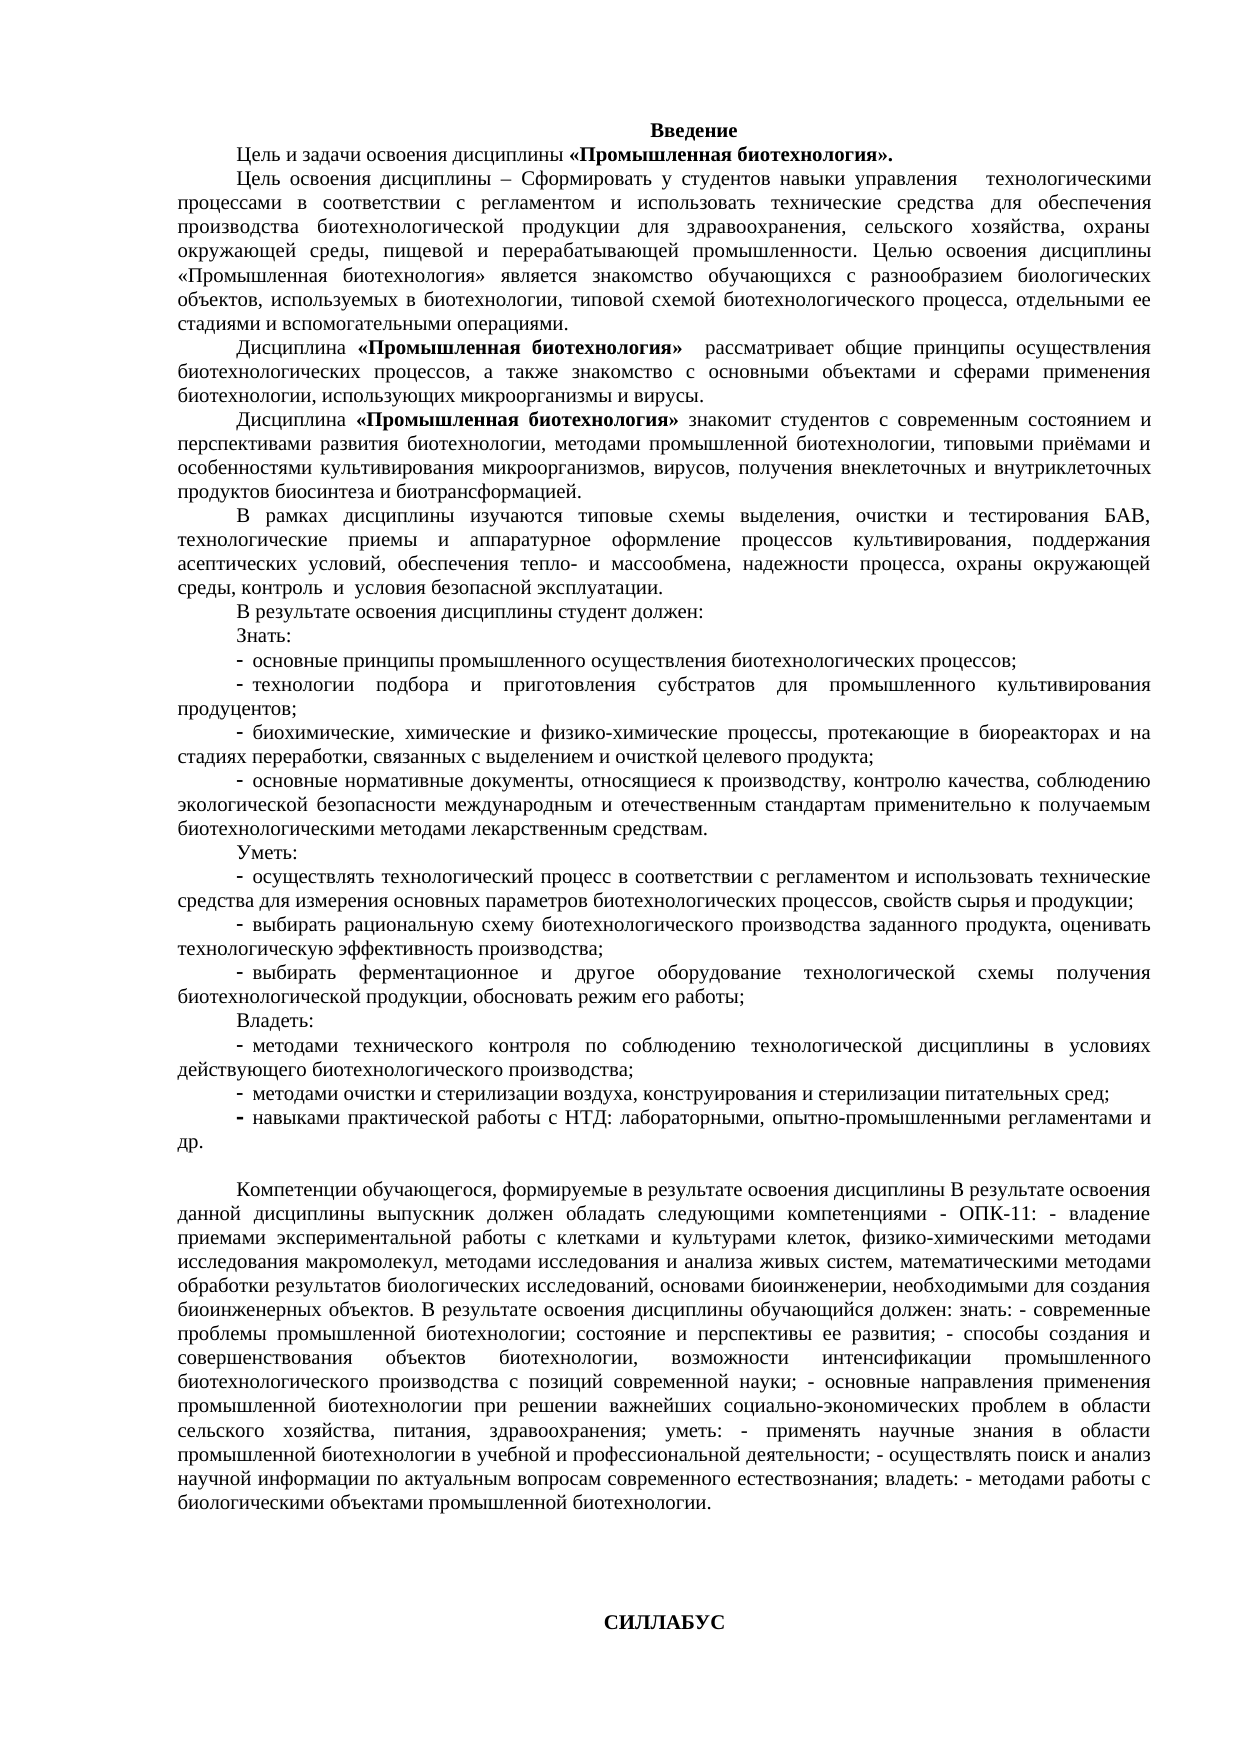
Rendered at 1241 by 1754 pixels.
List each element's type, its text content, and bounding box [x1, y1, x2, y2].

text В рамках дисциплины изучаются типовые схемы выделения, очистки и тестирования БАВ, технологические приемы и аппаратурное оформление процессов культивирования, поддержания асептических условий, обеспечения тепло- и массообмена, надежности процесса, охраны окружающей среды, контроль и условия безопасной эксплуатации. [177, 503, 1152, 599]
list выбирать рациональную схему биотехнологического производства заданного продукта, оценивать технологическую эффективность производства; [177, 912, 1152, 960]
list технологии подбора и приготовления субстратов для промышленного культивирования продуцентов; [177, 672, 1152, 720]
list осуществлять технологический процесс в соответствии с регламентом и использовать технические средства для измерения основных параметров биотехнологических процессов, свойств сырья и продукции; [177, 864, 1152, 912]
text Цель освоения дисциплины – Сформировать у студентов навыки управления технологическими процессами в соответствии с регламентом и использовать технические средства для обеспечения производства биотехнологической продукции для здравоохранения, сельского хозяйства, охраны окружающей среды, пищевой и перерабатывающей промышленности. Целью освоения дисциплины «Промышленная биотехнология» является знакомство обучающихся с разнообразием биологических объектов, используемых в биотехнологии, типовой схемой биотехнологического процесса, отдельными ее стадиями и вспомогательными операциями. [177, 238, 1152, 335]
text Введение [177, 118, 1152, 142]
list выбирать ферментационное и другое оборудование технологической схемы получения биотехнологической продукции, обосновать режим его работы; [177, 960, 1152, 1008]
text Владеть: [177, 1008, 1152, 1032]
text СИЛЛАБУС [177, 1610, 1152, 1634]
list основные принципы промышленного осуществления биотехнологических процессов; [177, 647, 1152, 672]
text Компетенции обучающегося, формируемые в результате освоения дисциплины В результате освоения данной дисциплины выпускник должен обладать следующими компетенциями - ОПК-11: - владение приемами экспериментальной работы с клетками и культурами клеток, физико-химическими методами исследования макромолекул, методами исследования и анализа живых систем, математическими методами обработки результатов биологических исследований, основами биоинженерии, необходимыми для создания биоинженерных объектов. В результате освоения дисциплины обучающийся должен: знать: - современные проблемы промышленной биотехнологии; состояние и перспективы ее развития; - способы создания и совершенствования объектов биотехнологии, возможности интенсификации промышленного биотехнологического производства с позиций современной науки; - основные направления применения промышленной биотехнологии при решении важнейших социально-экономических проблем в области сельского хозяйства, питания, здравоохранения; уметь: - применять научные знания в области промышленной биотехнологии в учебной и профессиональной деятельности; - осуществлять поиск и анализ научной информации по актуальным вопросам современного естествознания; владеть: - методами работы с биологическими объектами промышленной биотехнологии. [177, 1177, 1152, 1514]
list основные нормативные документы, относящиеся к производству, контролю качества, соблюдению экологической безопасности международным и отечественным стандартам применительно к получаемым биотехнологическими методами лекарственным средствам. [177, 768, 1152, 840]
text Цель освоения дисциплины – Сформировать у студентов навыки управления технологическими процессами в соответствии с регламентом и использовать технические средства для обеспечения производства биотехнологической продукции для здравоохранения, сельского хозяйства, охраны окружающей среды, пищевой и перерабатывающей промышленности. Целью освоения дисциплины «Промышленная биотехнология» является знакомство обучающихся с разнообразием биологических объектов, используемых в биотехнологии, типовой схемой биотехнологического процесса, отдельными ее стадиями и вспомогательными операциями. [177, 166, 1152, 214]
text Цель и задачи освоения дисциплины «Промышленная биотехнология». [177, 142, 1152, 166]
list методами технического контроля по соблюдению технологической дисциплины в условиях действующего биотехнологического производства; [177, 1032, 1152, 1081]
text Уметь: [177, 840, 1152, 864]
list навыками практической работы с НТД: лабораторными, опытно-промышленными регламентами и др. [177, 1105, 1152, 1153]
list биохимические, химические и физико-химические процессы, протекающие в биореакторах и на стадиях переработки, связанных с выделением и очисткой целевого продукта; [177, 720, 1152, 768]
list методами очистки и стерилизации воздуха, конструирования и стерилизации питательных сред; [177, 1081, 1152, 1105]
text Знать: [177, 623, 1152, 647]
text Дисциплина «Промышленная биотехнология» знакомит студентов с современным состоянием и перспективами развития биотехнологии, методами промышленной биотехнологии, типовыми приёмами и особенностями культивирования микроорганизмов, вирусов, получения внеклеточных и внутриклеточных продуктов биосинтеза и биотрансформацией. [177, 407, 1152, 503]
text Дисциплина «Промышленная биотехнология» рассматривает общие принципы осуществления биотехнологических процессов, а также знакомство с основными объектами и сферами применения биотехнологии, использующих микроорганизмы и вирусы. [177, 335, 1152, 407]
text В результате освоения дисциплины студент должен: [177, 599, 1152, 623]
